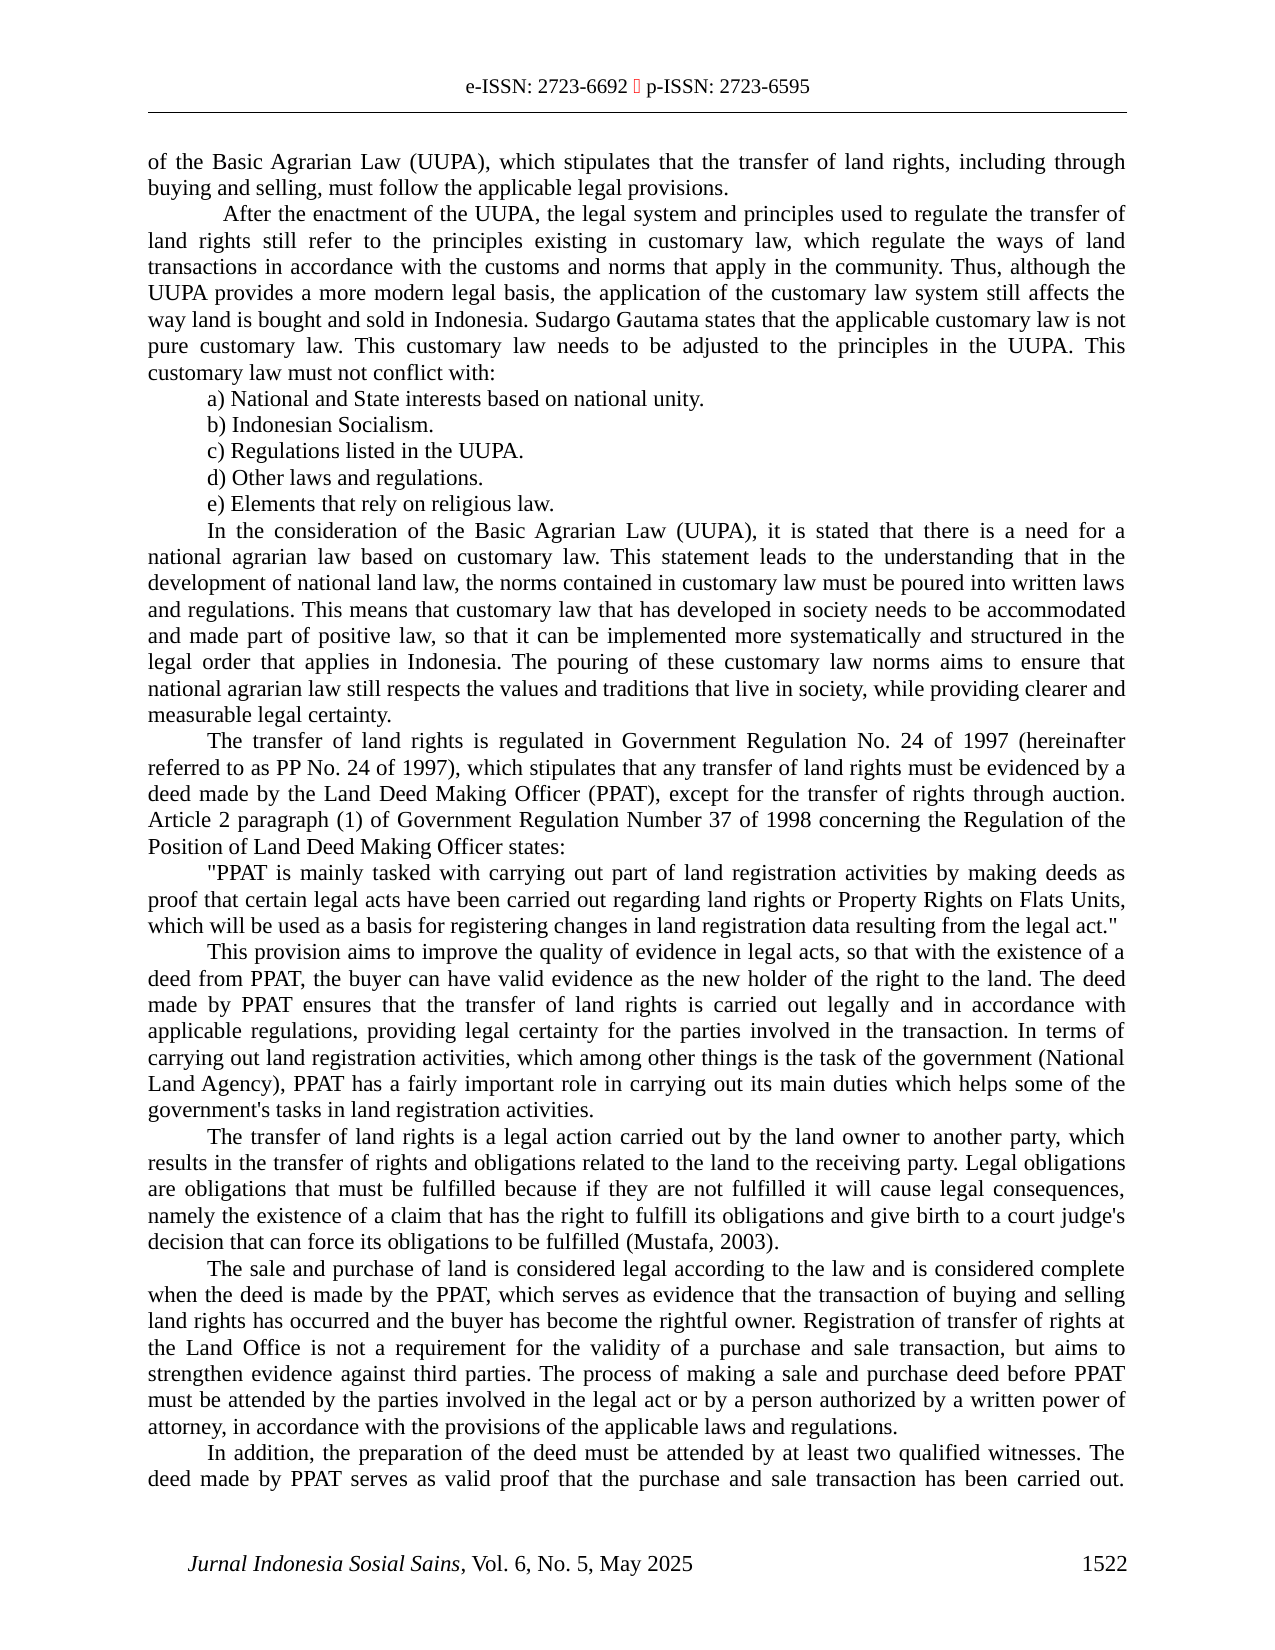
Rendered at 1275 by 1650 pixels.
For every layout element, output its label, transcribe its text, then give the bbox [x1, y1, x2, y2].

list d) Other laws and regulations. [148, 464, 1127, 490]
list a) National and State interests based on national unity. [148, 385, 1127, 411]
list In the consideration of the Basic Agrarian Law (UUPA), it is stated that there is a need for a national agrarian law based on customary law. This statement leads to the understanding that in the development of national land law, the norms contained in customary law must be poured into written laws and regulations. This means that customary law that has developed in society needs to be accommodated and made part of positive law, so that it can be implemented more systematically and structured in the legal order that applies in Indonesia. The pouring of these customary law norms aims to ensure that national agrarian law still respects the values and traditions that live in society, while providing clearer and measurable legal certainty. [148, 517, 1127, 727]
list b) Indonesian Socialism. [148, 411, 1127, 438]
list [148, 148, 1127, 200]
list c) Regulations listed in the UUPA. [148, 438, 1127, 464]
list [148, 1439, 1127, 1492]
list The transfer of land rights is a legal action carried out by the land owner to another party, which results in the transfer of rights and obligations related to the land to the receiving party. Legal obligations are obligations that must be fulfilled because if they are not fulfilled it will cause legal consequences, namely the existence of a claim that has the right to fulfill its obligations and give birth to a court judge's decision that can force its obligations to be fulfilled . [148, 1123, 1127, 1254]
list e) Elements that rely on religious law. [148, 490, 1127, 517]
list The sale and purchase of land is considered legal according to the law and is considered complete when the deed is made by the PPAT, which serves as evidence that the transaction of buying and selling land rights has occurred and the buyer has become the rightful owner. Registration of transfer of rights at the Land Office is not a requirement for the validity of a purchase and sale transaction, but aims to strengthen evidence against third parties. The process of making a sale and purchase deed before PPAT must be attended by the parties involved in the legal act or by a person authorized by a written power of attorney, in accordance with the provisions of the applicable laws and regulations. [148, 1254, 1127, 1439]
list After the enactment of the UUPA, the legal system and principles used to regulate the transfer of land rights still refer to the principles existing in customary law, which regulate the ways of land transactions in accordance with the customs and norms that apply in the community. Thus, although the UUPA provides a more modern legal basis, the application of the customary law system still affects the way land is bought and sold in Indonesia. Sudargo Gautama states that the applicable customary law is not pure customary law. This customary law needs to be adjusted to the principles in the UUPA. This customary law must not conflict with: [148, 200, 1127, 385]
list "PPAT is mainly tasked with carrying out part of land registration activities by making deeds as proof that certain legal acts have been carried out regarding land rights or Property Rights on Flats Units, which will be used as a basis for registering changes in land registration data resulting from the legal act." [148, 859, 1127, 938]
list The transfer of land rights is regulated in Government Regulation No. 24 of 1997 (hereinafter referred to as PP No. 24 of 1997), which stipulates that any transfer of land rights must be evidenced by a deed made by the Land Deed Making Officer (PPAT), except for the transfer of rights through auction. Article 2 paragraph (1) of Government Regulation Number 37 of 1998 concerning the Regulation of the Position of Land Deed Making Officer states: [148, 727, 1127, 859]
list This provision aims to improve the quality of evidence in legal acts, so that with the existence of a deed from PPAT, the buyer can have valid evidence as the new holder of the right to the land. The deed made by PPAT ensures that the transfer of land rights is carried out legally and in accordance with applicable regulations, providing legal certainty for the parties involved in the transaction. In terms of carrying out land registration activities, which among other things is the task of the government (National Land Agency), PPAT has a fairly important role in carrying out its main duties which helps some of the government's tasks in land registration activities. [148, 938, 1127, 1123]
